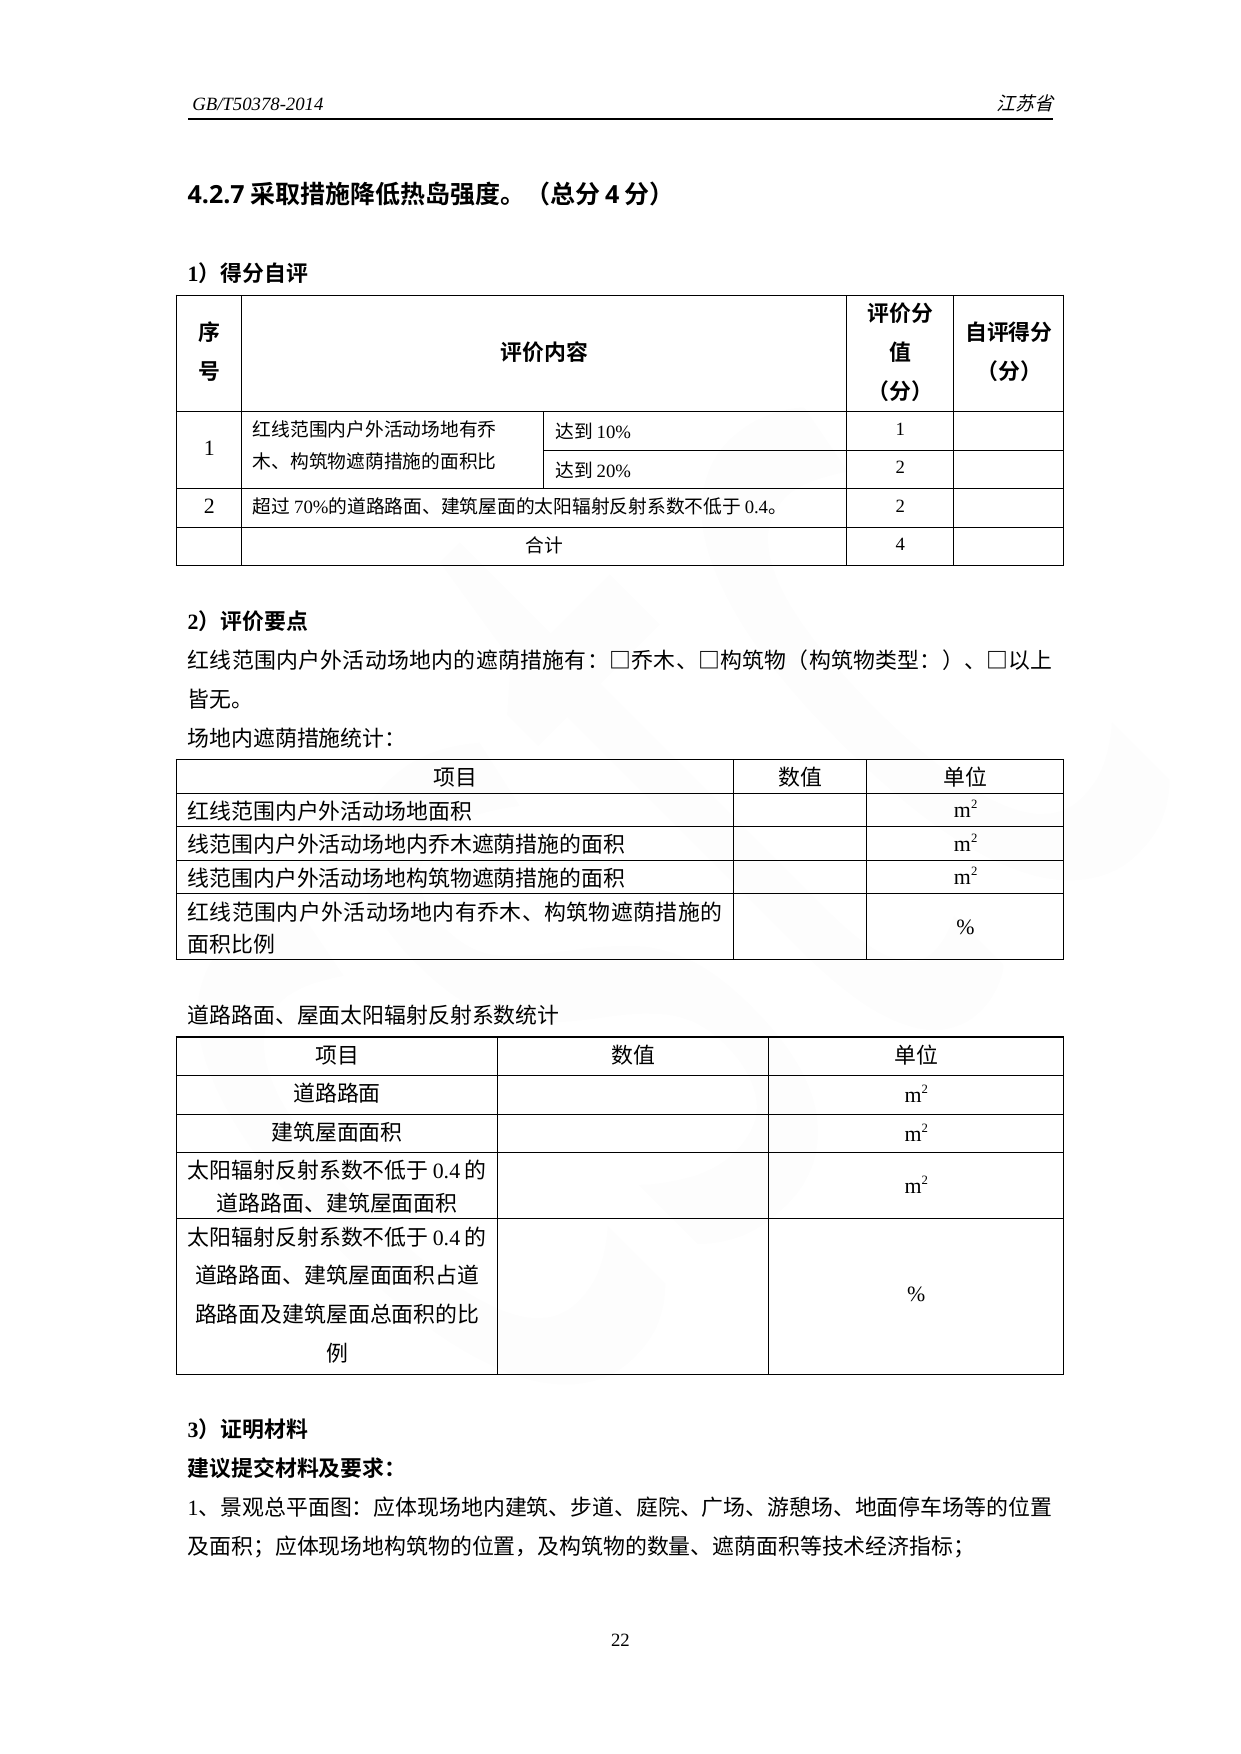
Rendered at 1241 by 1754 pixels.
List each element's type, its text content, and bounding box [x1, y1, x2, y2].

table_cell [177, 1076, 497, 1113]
text 1、景观总平面图：应体现场地内建筑、步道、庭院、广场、游憩场、地面停车场等的位置及面积；应体现场地构筑物的位置，及构筑物的数量、遮荫面积等技术经济指标； [187, 1489, 1053, 1561]
text 建议提交材料及要求： [187, 1451, 1053, 1483]
text 3）证明材料 [187, 1412, 1053, 1444]
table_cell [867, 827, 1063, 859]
subtitle 采取措施降低热岛强度。（总分4分） [187, 174, 1053, 211]
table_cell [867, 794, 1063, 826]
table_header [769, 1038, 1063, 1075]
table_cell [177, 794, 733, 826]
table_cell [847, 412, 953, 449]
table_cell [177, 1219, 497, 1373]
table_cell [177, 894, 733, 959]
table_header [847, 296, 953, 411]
text 场地内遮荫措施统计： [187, 720, 1053, 753]
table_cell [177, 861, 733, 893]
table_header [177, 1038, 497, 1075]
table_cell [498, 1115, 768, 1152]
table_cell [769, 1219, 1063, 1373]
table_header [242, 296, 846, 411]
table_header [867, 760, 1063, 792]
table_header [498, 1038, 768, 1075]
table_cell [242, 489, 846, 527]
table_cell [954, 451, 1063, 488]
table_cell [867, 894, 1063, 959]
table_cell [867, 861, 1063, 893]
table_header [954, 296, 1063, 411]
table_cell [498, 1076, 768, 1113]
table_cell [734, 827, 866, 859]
text 2）评价要点 [187, 604, 1053, 636]
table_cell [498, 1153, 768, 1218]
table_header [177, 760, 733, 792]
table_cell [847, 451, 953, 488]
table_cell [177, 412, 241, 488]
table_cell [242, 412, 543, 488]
text 道路路面、屋面太阳辐射反射系数统计 [187, 998, 1053, 1030]
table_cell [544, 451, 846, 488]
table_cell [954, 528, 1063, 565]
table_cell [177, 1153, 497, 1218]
text 1）得分自评 [187, 256, 1053, 288]
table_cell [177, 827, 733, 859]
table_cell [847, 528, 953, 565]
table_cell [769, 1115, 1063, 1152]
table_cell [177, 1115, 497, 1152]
text 红线范围内户外活动场地内的遮荫措施有：□乔木、□构筑物（构筑物类型：）、□以上皆无。 [187, 642, 1053, 714]
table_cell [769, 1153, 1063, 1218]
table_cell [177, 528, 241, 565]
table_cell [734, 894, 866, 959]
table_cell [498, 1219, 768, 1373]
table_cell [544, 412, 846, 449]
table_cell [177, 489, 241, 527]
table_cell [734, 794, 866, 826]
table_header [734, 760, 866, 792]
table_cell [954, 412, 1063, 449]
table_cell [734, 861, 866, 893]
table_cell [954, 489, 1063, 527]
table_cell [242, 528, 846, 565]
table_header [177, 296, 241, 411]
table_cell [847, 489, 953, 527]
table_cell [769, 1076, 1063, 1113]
